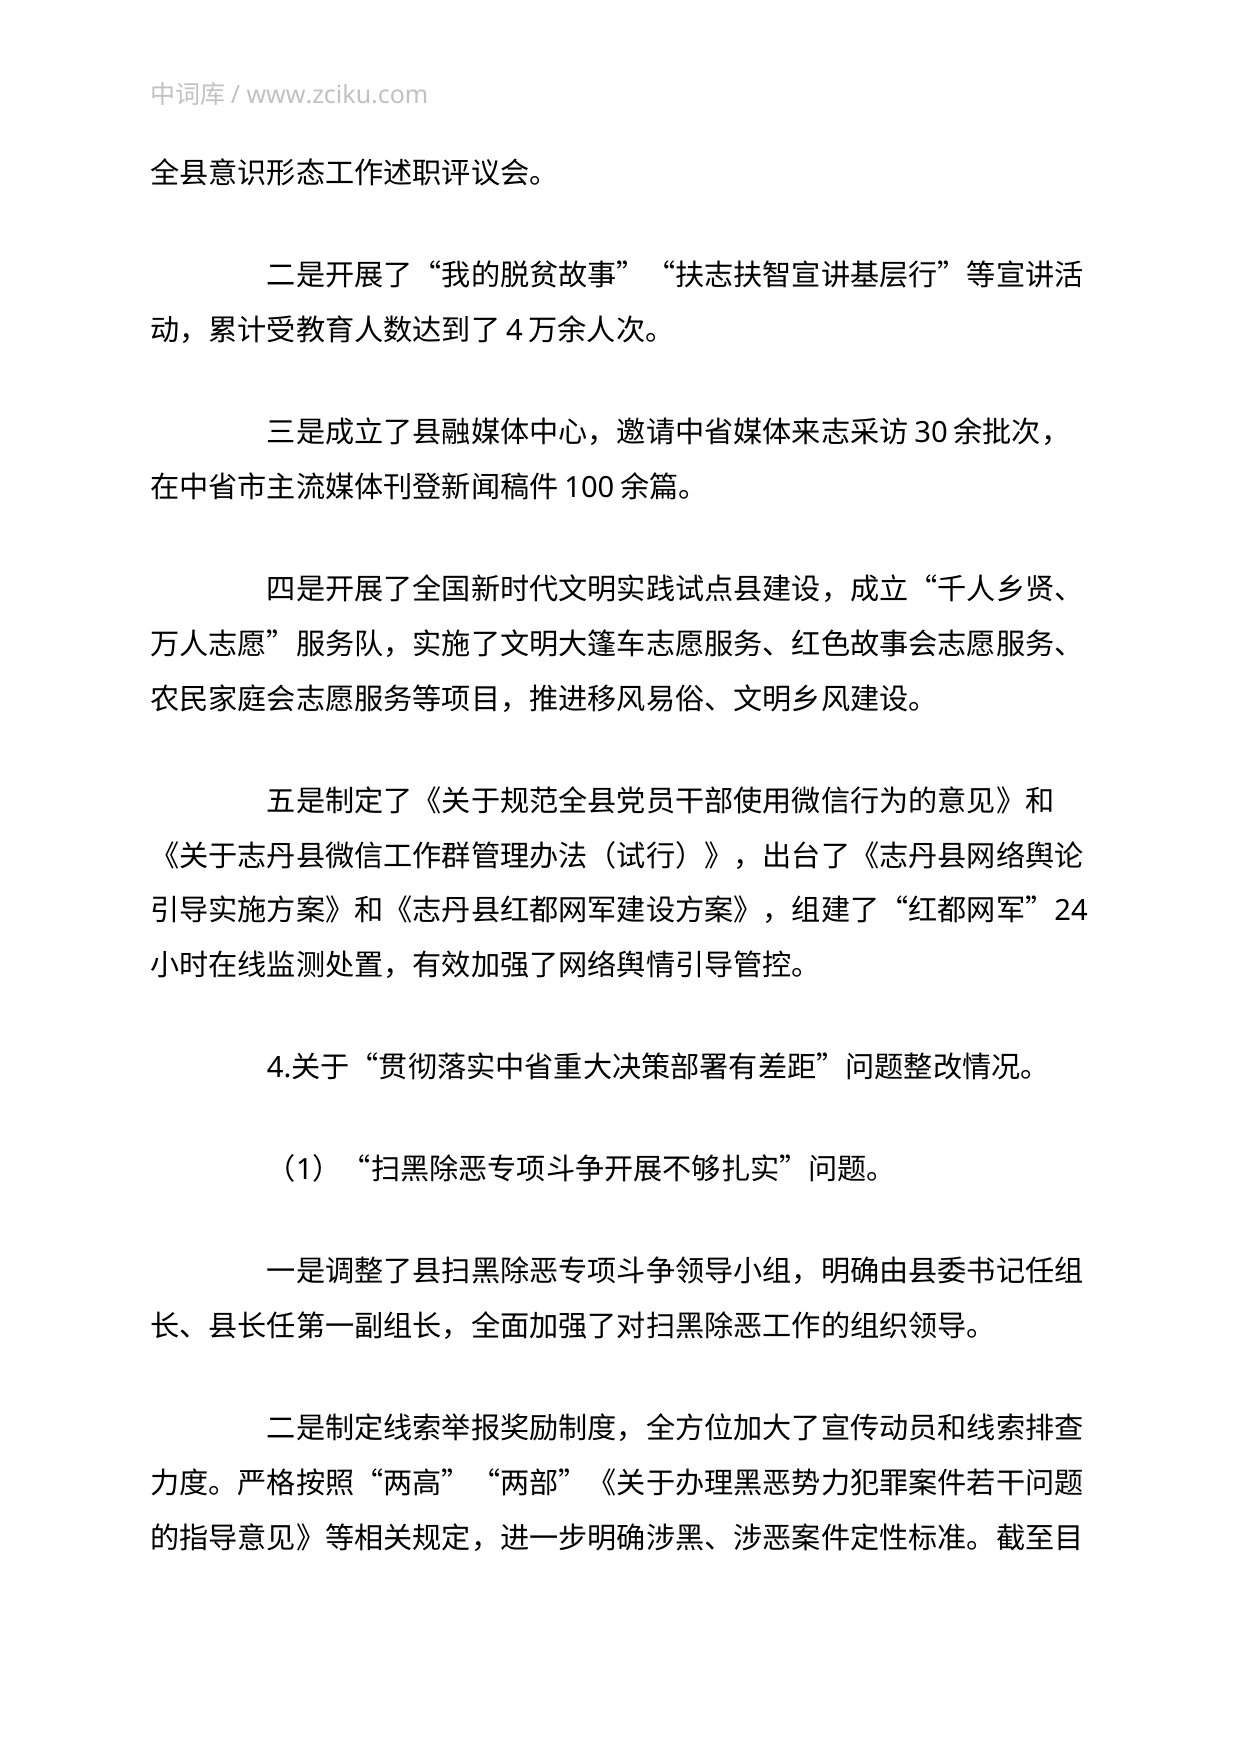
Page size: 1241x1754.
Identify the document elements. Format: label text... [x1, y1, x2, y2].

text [150, 1404, 1090, 1556]
text 4.关于“贯彻落实中省重大决策部署有差距”问题整改情况。 [150, 1044, 1090, 1086]
text 一是调整了县扫黑除恶专项斗争领导小组，明确由县委书记任组长、县长任第一副组长，全面加强了对扫黑除恶工作的组织领导。 [150, 1248, 1090, 1345]
text 五是制定了《关于规范全县党员干部使用微信行为的意见》和《关于志丹县微信工作群管理办法（试行）》，出台了《志丹县网络舆论引导实施方案》和《志丹县红都网军建设方案》，组建了“红都网军”24小时在线监测处置，有效加强了网络舆情引导管控。 [150, 777, 1090, 984]
text 二是开展了“我的脱贫故事”“扶志扶智宣讲基层行”等宣讲活动，累计受教育人数达到了4万余人次。 [150, 252, 1090, 349]
text （1）“扫黑除恶专项斗争开展不够扎实”问题。 [150, 1146, 1090, 1188]
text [150, 150, 1090, 192]
text 三是成立了县融媒体中心，邀请中省媒体来志采访30余批次，在中省市主流媒体刊登新闻稿件100余篇。 [150, 409, 1090, 506]
text 四是开展了全国新时代文明实践试点县建设，成立“千人乡贤、万人志愿”服务队，实施了文明大篷车志愿服务、红色故事会志愿服务、农民家庭会志愿服务等项目，推进移风易俗、文明乡风建设。 [150, 566, 1090, 718]
